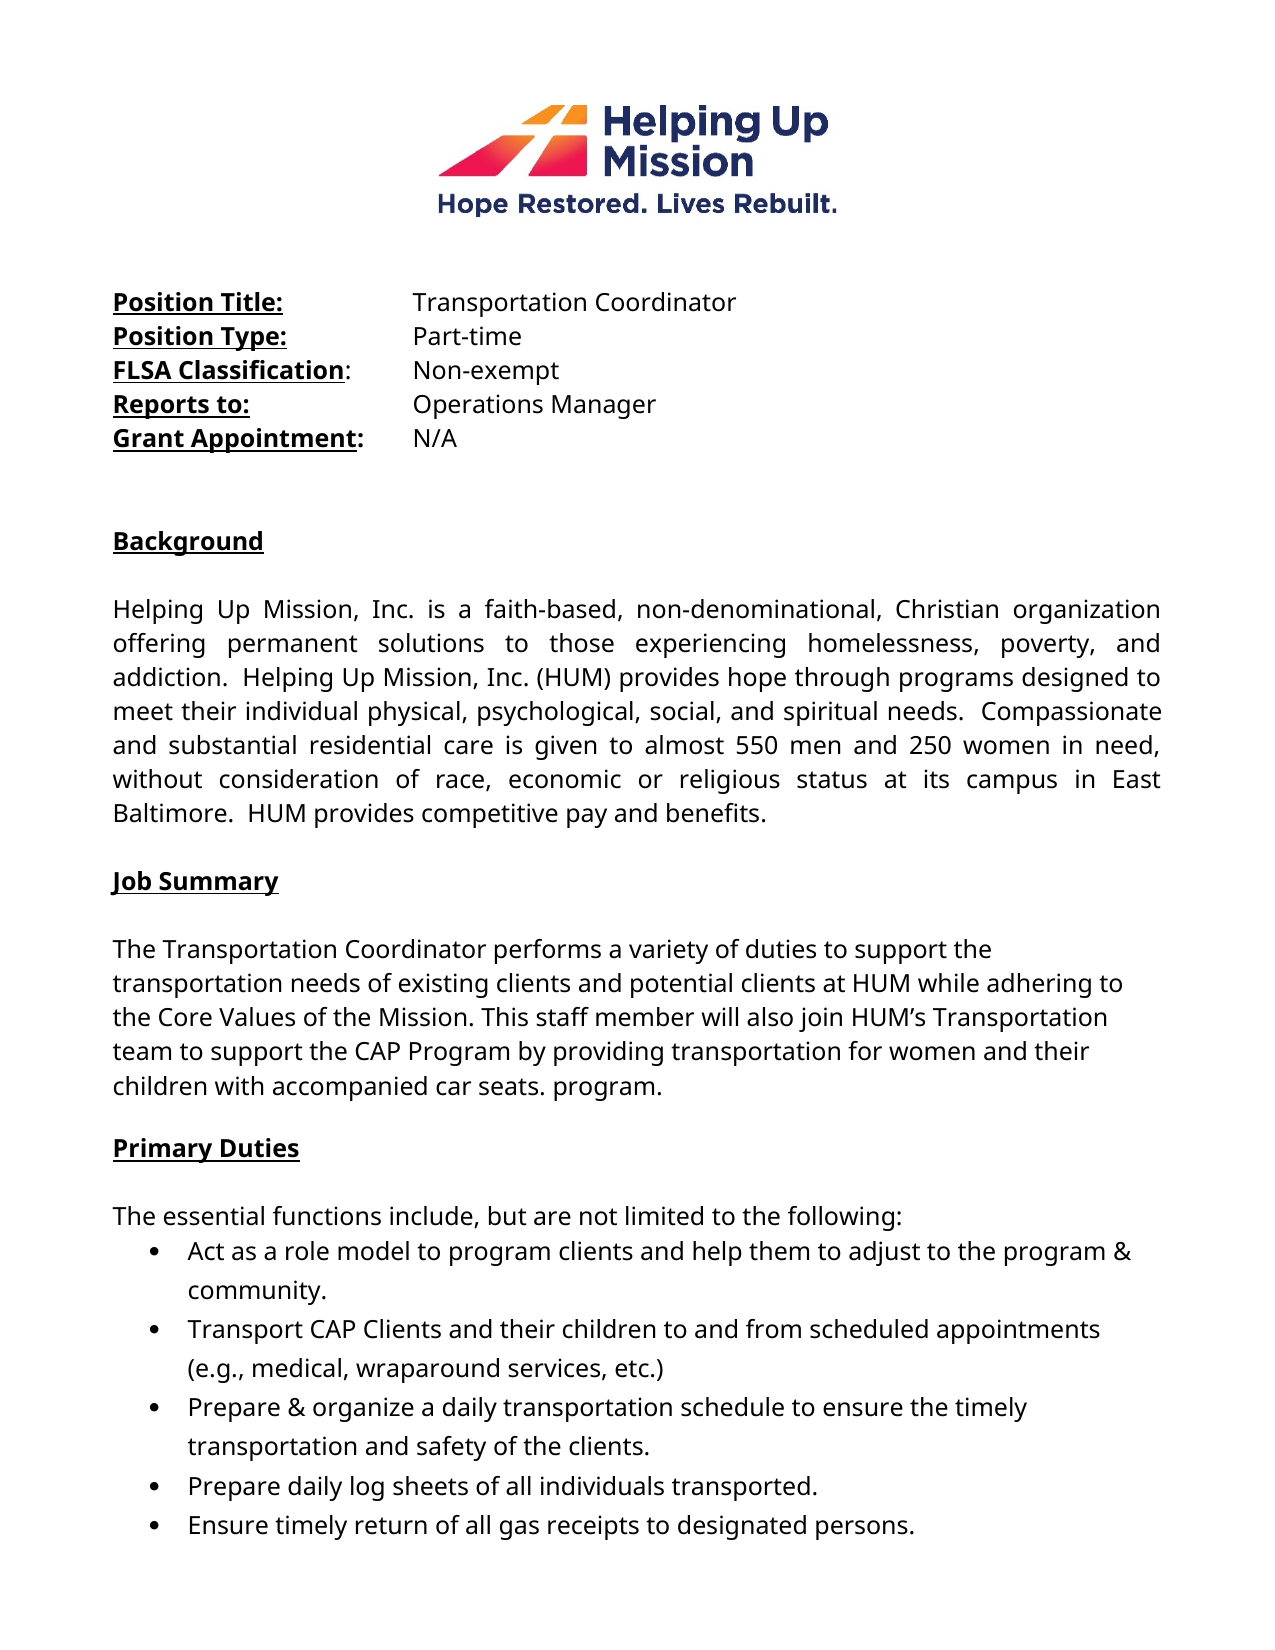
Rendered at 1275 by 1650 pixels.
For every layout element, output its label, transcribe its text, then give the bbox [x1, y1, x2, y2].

text Helping Up Mission, Inc. is a faith-based, non-denominational, Christian organization offering permanent solutions to those experiencing homelessness, poverty, and addiction. Helping Up Mission, Inc. (HUM) provides hope through programs designed to meet their individual physical, psychological, social, and spiritual needs. Compassionate and substantial residential care is given to almost 550 men and 250 women in need, without consideration of race, economic or religious status at its campus in East Baltimore. HUM provides competitive pay and benefits. [112, 591, 1162, 830]
text The Transportation Coordinator performs a variety of duties to support the transportation needs of existing clients and potential clients at HUM while adhering to the Core Values of the Mission. This staff member will also join HUM’s Transportation team to support the CAP Program by providing transportation for women and their children with accompanied car seats. program. [112, 932, 1162, 1102]
text Background [112, 523, 1162, 557]
text Primary Duties [112, 1131, 1162, 1165]
picture [438, 105, 837, 217]
text FLSA Classification: Non-exempt [112, 353, 1162, 387]
list Act as a role model to program clients and help them to adjust to the program & community. [150, 1233, 1162, 1306]
list Transport CAP Clients and their children to and from scheduled appointments (e.g., medical, wraparound services, etc.) [150, 1311, 1162, 1385]
text Grant Appointment: N/A [112, 421, 1162, 455]
text The essential functions include, but are not limited to the following: [112, 1199, 1162, 1233]
text Job Summary [112, 864, 1162, 898]
text Position Title: Transportation Coordinator [112, 285, 1162, 319]
list Ensure timely return of all gas receipts to designated persons. [150, 1507, 1162, 1541]
text Position Type: Part-time [112, 319, 1162, 353]
list Prepare daily log sheets of all individuals transported. [150, 1468, 1162, 1502]
text Reports to: Operations Manager [112, 387, 1162, 421]
list Prepare & organize a daily transportation schedule to ensure the timely transportation and safety of the clients. [150, 1390, 1162, 1463]
